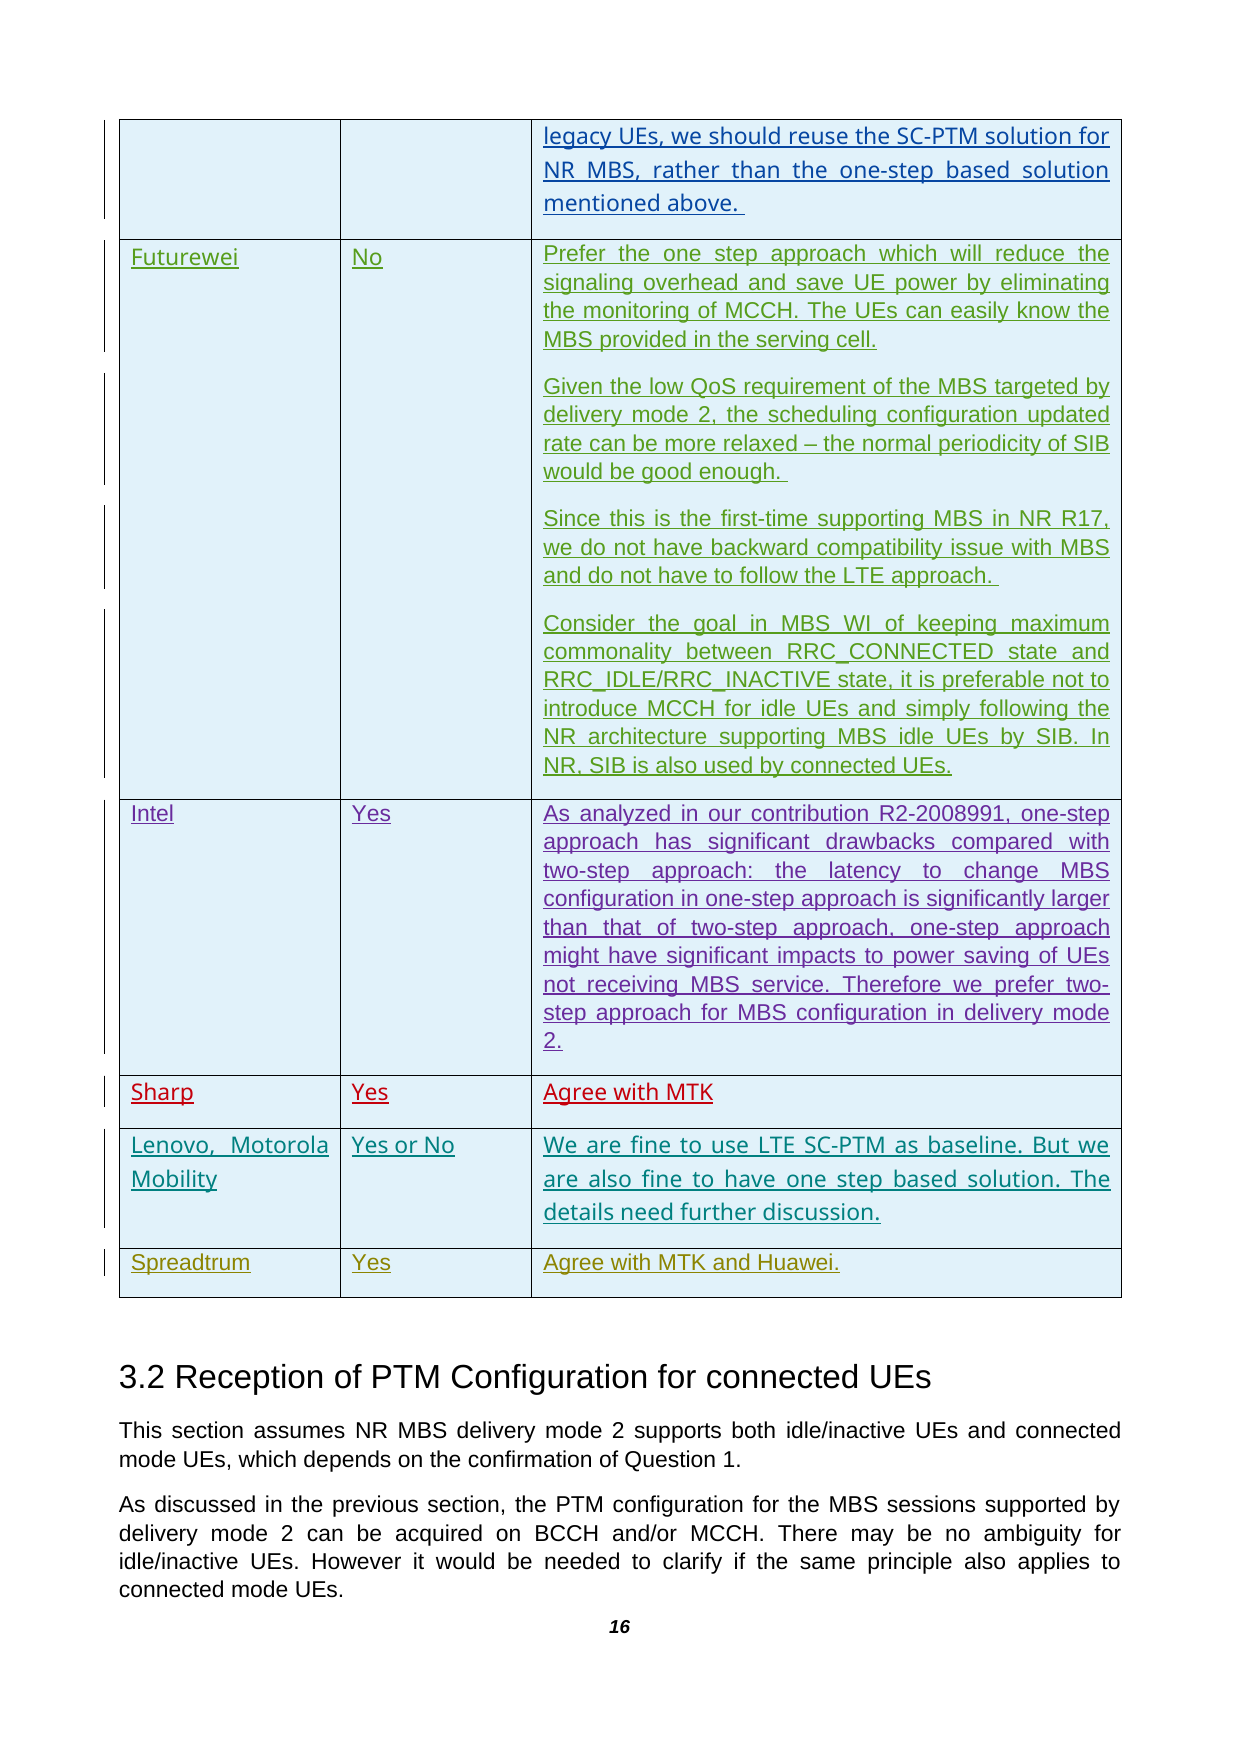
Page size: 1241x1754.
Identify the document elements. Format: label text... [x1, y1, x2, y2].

text As discussed in the previous section, the PTM configuration for the MBS sessions supported by delivery mode 2 can be acquired on BCCH and/or MCCH. There may be no ambiguity for idle/inactive UEs. However it would be needed to clarify if the same principle also applies to connected mode UEs. [119, 1491, 1121, 1603]
text This section assumes NR MBS delivery mode 2 supports both idle/inactive UEs and connected mode UEs, which depends on the confirmation of Question 1. [119, 1417, 1121, 1472]
subtitle 3.2 Reception of PTM Configuration for connected UEs [119, 1357, 1121, 1396]
